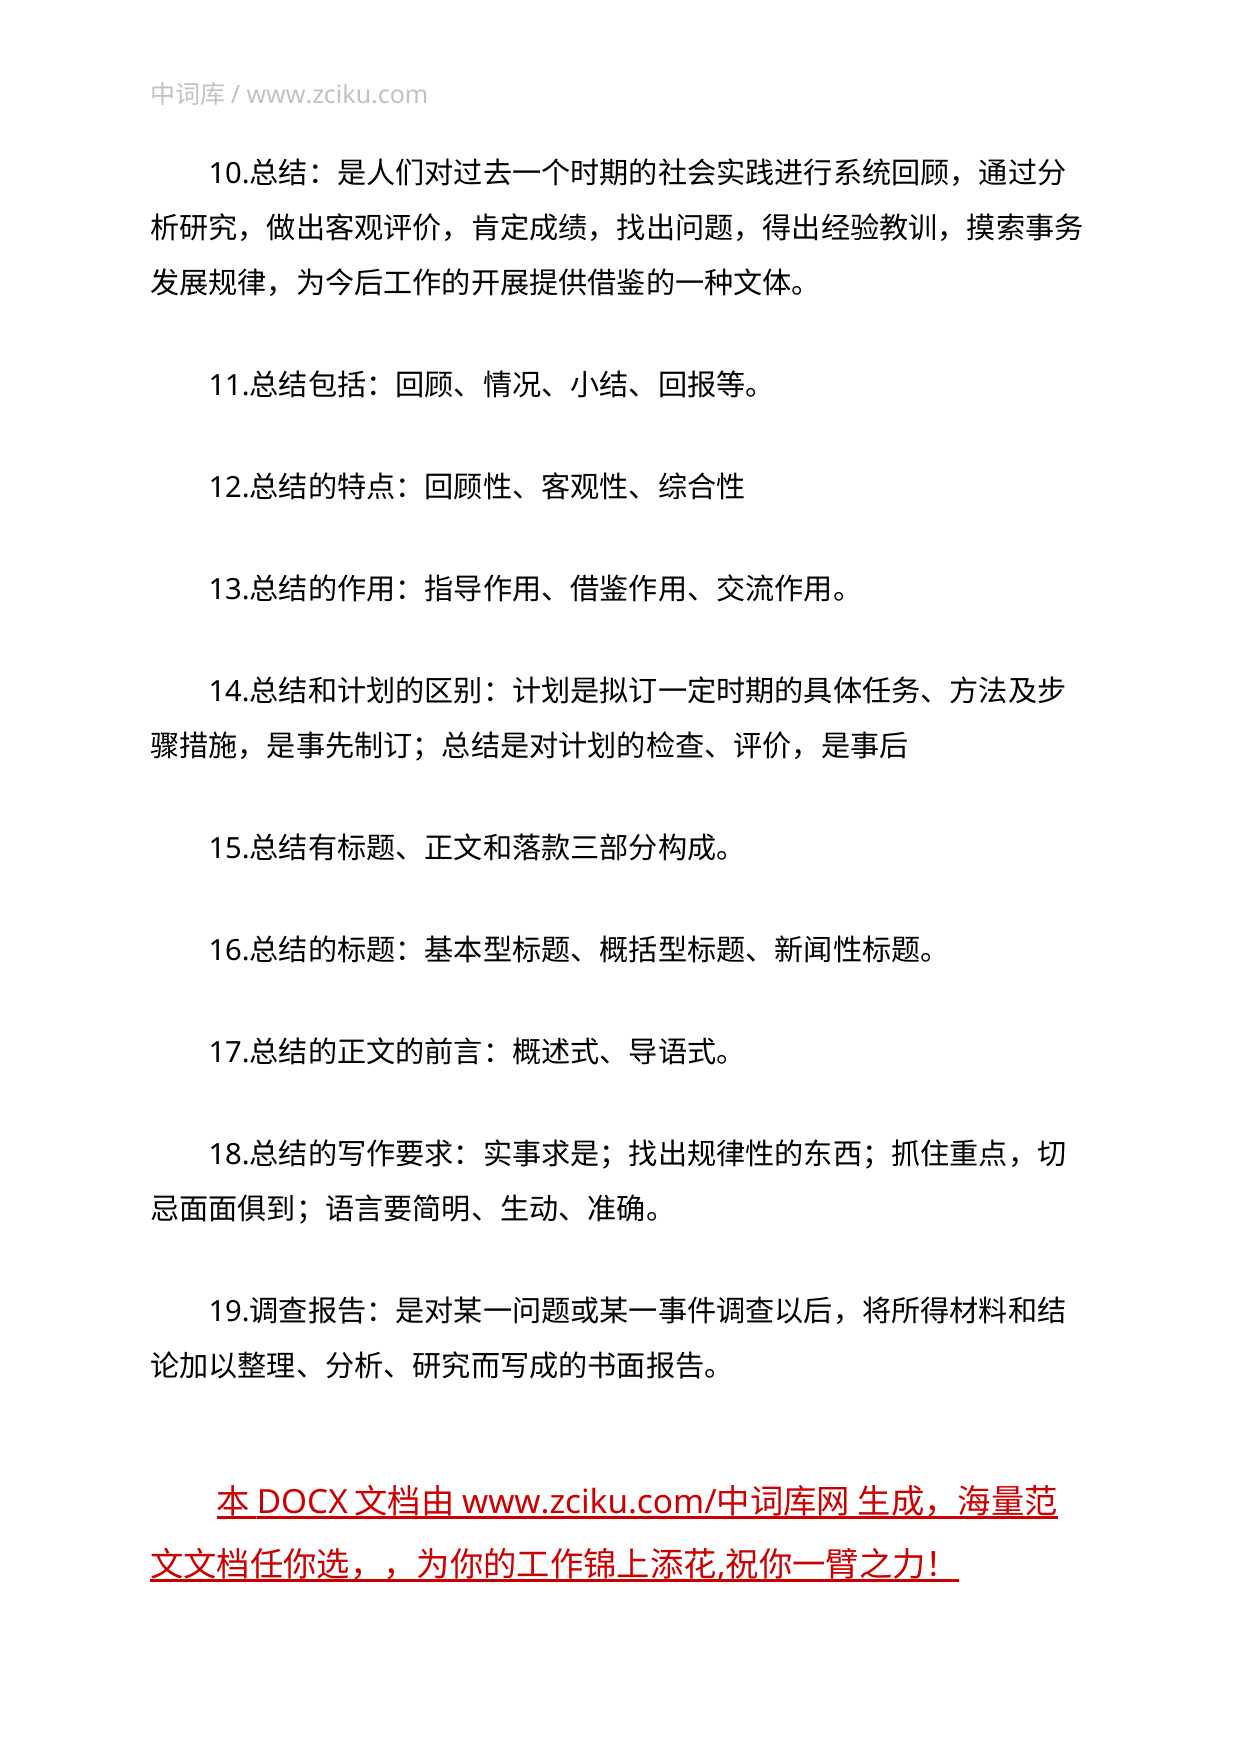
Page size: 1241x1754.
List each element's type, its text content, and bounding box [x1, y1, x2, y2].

text 19.调查报告：是对某一问题或某一事件调查以后，将所得材料和结论加以整理、分析、研究而写成的书面报告。 [150, 1287, 1090, 1384]
text 13.总结的作用：指导作用、借鉴作用、交流作用。 [150, 566, 1090, 608]
text 10.总结：是人们对过去一个时期的社会实践进行系统回顾，通过分析研究，做出客观评价，肯定成绩，找出问题，得出经验教训，摸索事务发展规律，为今后工作的开展提供借鉴的一种文体。 [150, 150, 1090, 302]
text 16.总结的标题：基本型标题、概括型标题、新闻性标题。 [150, 926, 1090, 969]
text 18.总结的写作要求：实事求是；找出规律性的东西；抓住重点，切忌面面俱到；语言要简明、生动、准确。 [150, 1130, 1090, 1228]
text 11.总结包括：回顾、情况、小结、回报等。 [150, 362, 1090, 404]
text 14.总结和计划的区别：计划是拟订一定时期的具体任务、方法及步骤措施，是事先制订；总结是对计划的检查、评价，是事后 [150, 668, 1090, 765]
text 17.总结的正文的前言：概述式、导语式。 [150, 1028, 1090, 1071]
text 本DOCX文档由 www.zciku.com/中词库网 生成，海量范文文档任你选，，为你的工作锦上添花,祝你一臂之力！ [150, 1475, 1090, 1586]
text 15.总结有标题、正文和落款三部分构成。 [150, 824, 1090, 867]
text 12.总结的特点：回顾性、客观性、综合性 [150, 464, 1090, 506]
